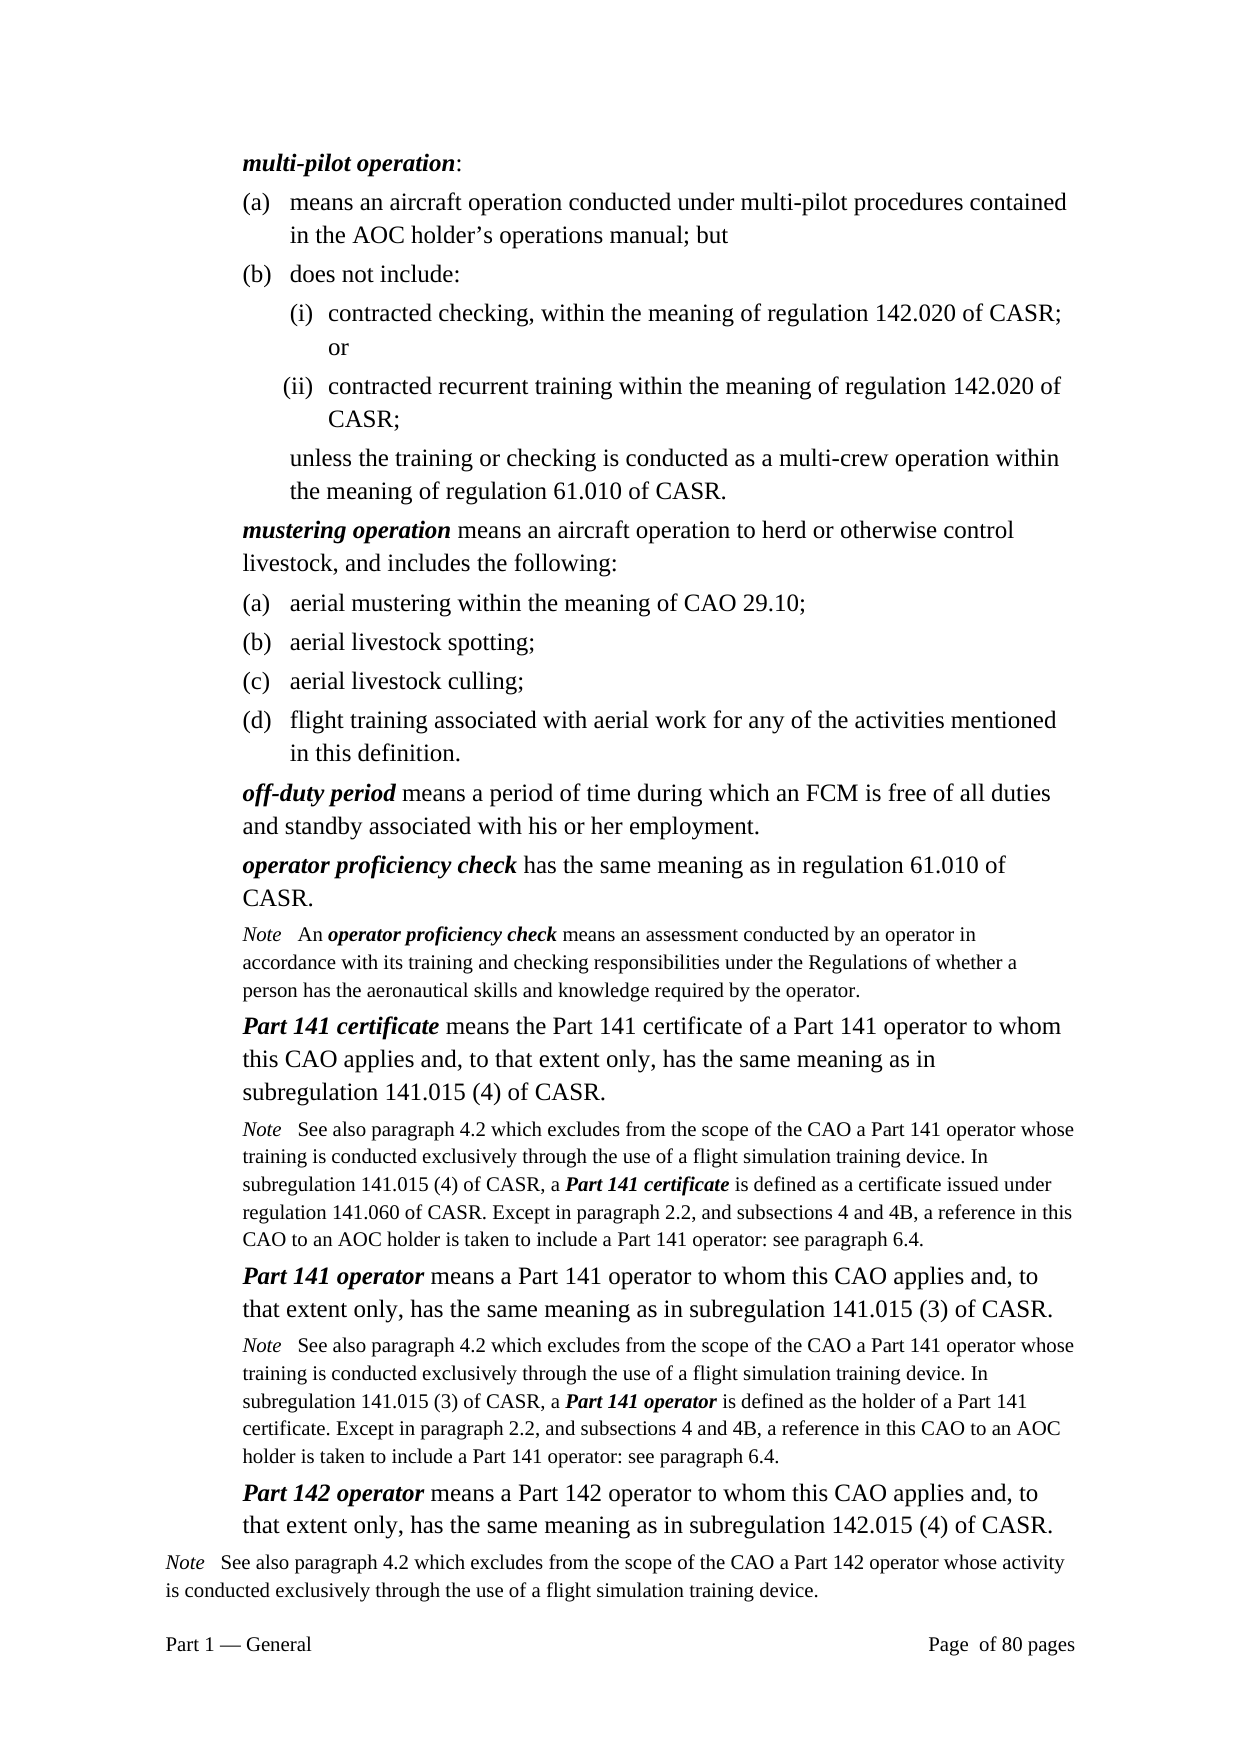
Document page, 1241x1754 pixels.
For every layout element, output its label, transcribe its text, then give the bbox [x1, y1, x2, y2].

text off-duty period means a period of time during which an FCM is free of all duties and standby associated with his or her employment. [242, 778, 1075, 839]
text unless the training or checking is conducted as a multi-crew operation within the meaning of regulation 61.010 of CASR. [242, 443, 1075, 505]
text Note See also paragraph 4.2 which excludes from the scope of the CAO a Part 142 operator whose activity is conducted exclusively through the use of a flight simulation training device. [165, 1550, 1075, 1602]
text (b) aerial livestock spotting; [242, 627, 1075, 656]
text Part 141 certificate means the Part 141 certificate of a Part 141 operator to whom this CAO applies and, to that extent only, has the same meaning as in subregulation 141.015 (4) of CASR. [242, 1011, 1075, 1106]
text Part 142 operator means a Part 142 operator to whom this CAO applies and, to that extent only, has the same meaning as in subregulation 142.015 (4) of CASR. [242, 1478, 1075, 1539]
text (d) flight training associated with aerial work for any of the activities mentioned in this definition. [242, 706, 1075, 767]
text (ii) contracted recurrent training within the meaning of regulation 142.020 of CASR; [213, 371, 1080, 433]
text Part 141 operator means a Part 141 operator to whom this CAO applies and, to that extent only, has the same meaning as in subregulation 141.015 (3) of CASR. [242, 1261, 1075, 1323]
text (i) contracted checking, within the meaning of regulation 142.020 of CASR; or [213, 298, 1075, 360]
text (a) aerial mustering within the meaning of CAO 29.10; [242, 588, 1075, 616]
text (b) does not include: [242, 259, 1075, 288]
text multi-pilot operation: [242, 148, 1075, 176]
text (a) means an aircraft operation conducted under multi-pilot procedures contained in the AOC holder’s operations manual; but [242, 187, 1075, 249]
text mustering operation means an aircraft operation to herd or otherwise control livestock, and includes the following: [242, 515, 1075, 577]
text Note An operator proficiency check means an assessment conducted by an operator in accordance with its training and checking responsibilities under the Regulations of whether a person has the aeronautical skills and knowledge required by the operator. [242, 922, 1075, 1002]
text Note See also paragraph 4.2 which excludes from the scope of the CAO a Part 141 operator whose training is conducted exclusively through the use of a flight simulation training device. In subregulation 141.015 (3) of CASR, a Part 141 operator is defined as the holder of a Part 141 certificate. Except in paragraph 2.2, and subsections 4 and 4B, a reference in this CAO to an AOC holder is taken to include a Part 141 operator: see paragraph 6.4. [242, 1333, 1075, 1468]
text operator proficiency check has the same meaning as in regulation 61.010 of CASR. [242, 850, 1075, 912]
text Note See also paragraph 4.2 which excludes from the scope of the CAO a Part 141 operator whose training is conducted exclusively through the use of a flight simulation training device. In subregulation 141.015 (4) of CASR, a Part 141 certificate is defined as a certificate issued under regulation 141.060 of CASR. Except in paragraph 2.2, and subsections 4 and 4B, a reference in this CAO to an AOC holder is taken to include a Part 141 operator: see paragraph 6.4. [242, 1117, 1075, 1251]
text (c) aerial livestock culling; [242, 666, 1075, 695]
